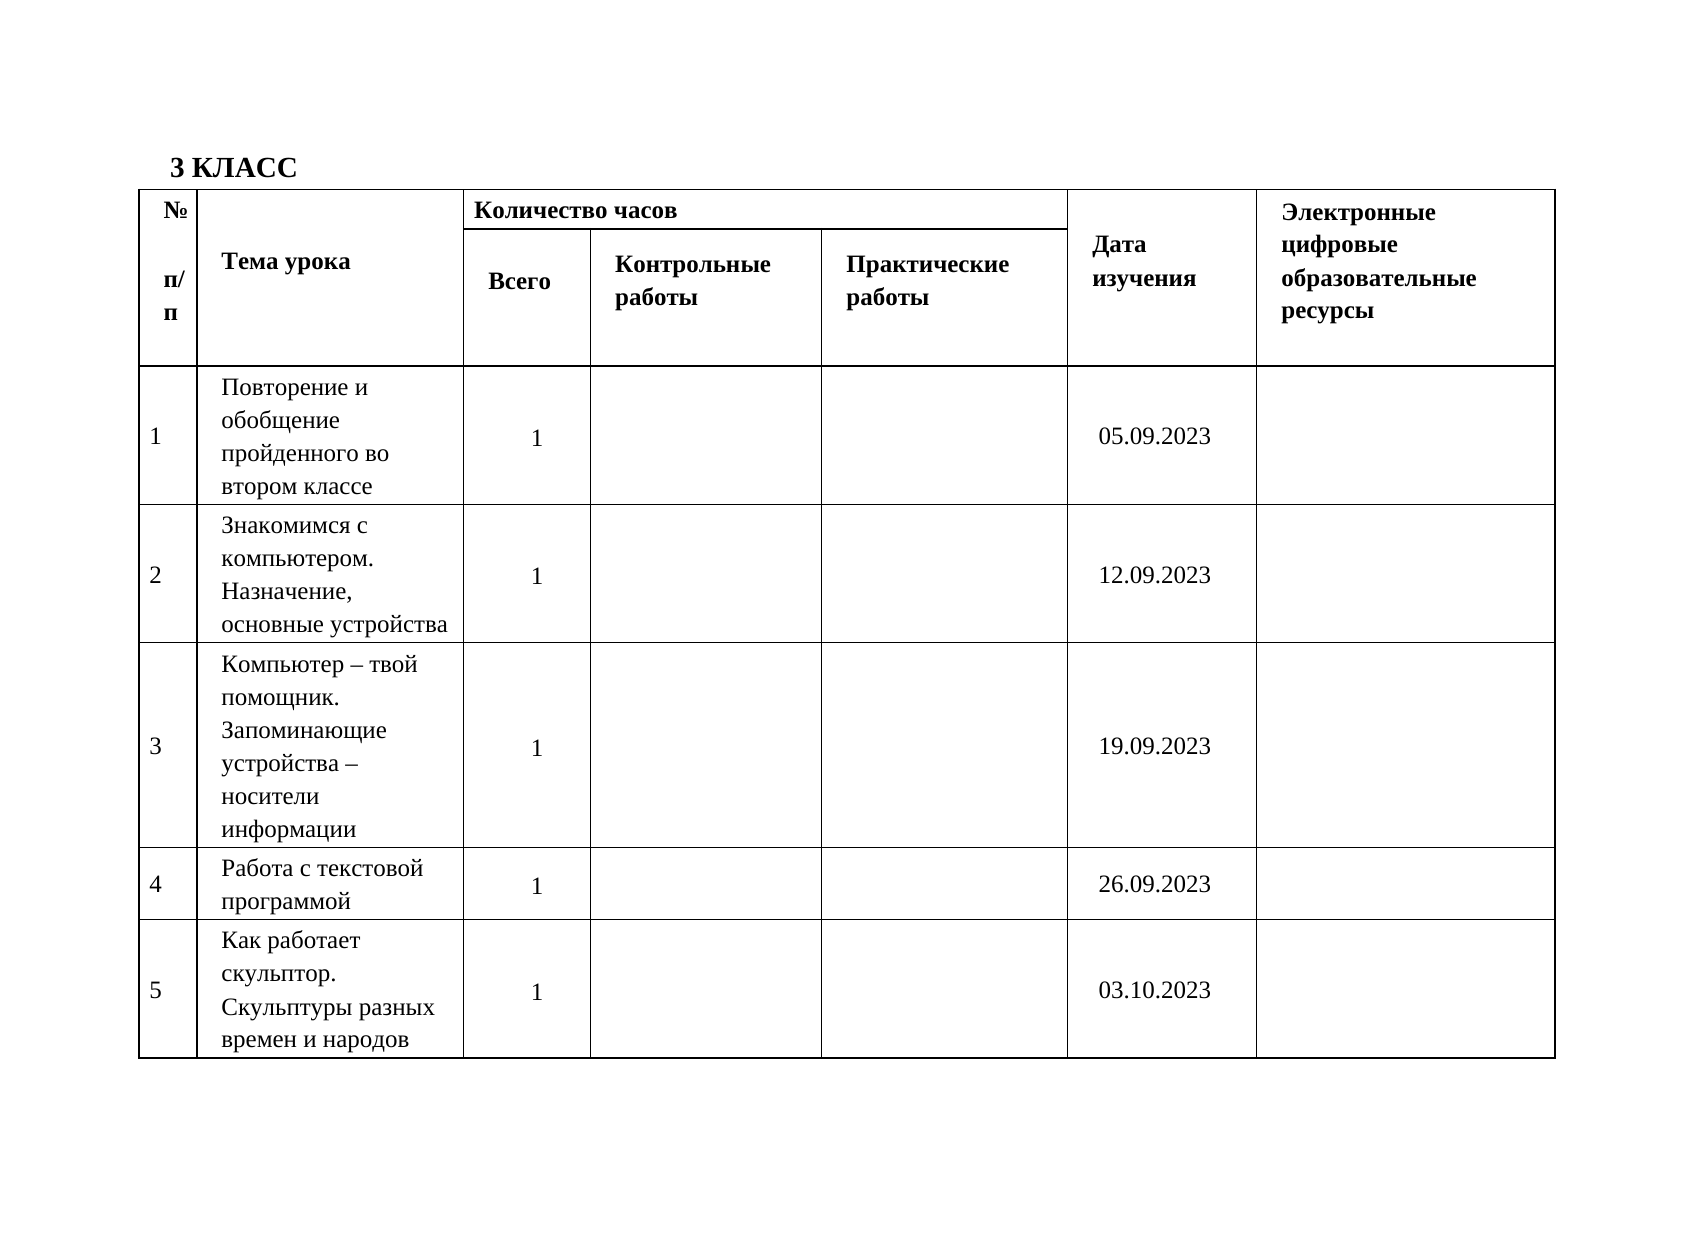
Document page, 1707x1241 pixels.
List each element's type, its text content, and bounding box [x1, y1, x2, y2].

table_header Электронные цифровые образовательные ресурсы [1257, 190, 1554, 365]
table_cell Знакомимся с компьютером. Назначение, основные устройства [198, 505, 463, 642]
table_cell [591, 643, 821, 846]
table_cell 1 [464, 505, 590, 642]
table_cell 03.10.2023 [1068, 920, 1256, 1057]
table_cell Повторение и обобщение пройденного во втором классе [198, 367, 463, 503]
table_cell Работа с текстовой программой [198, 848, 463, 919]
table_cell [591, 367, 821, 503]
table_cell [1257, 505, 1554, 642]
table_cell [822, 367, 1067, 503]
table_cell [822, 643, 1067, 846]
table_cell 1 [140, 367, 196, 503]
table_cell [1257, 920, 1554, 1057]
table_cell 1 [464, 920, 590, 1057]
table_header № п/п [140, 190, 196, 365]
table_cell [591, 505, 821, 642]
table_cell 05.09.2023 [1068, 367, 1256, 503]
table_cell [822, 848, 1067, 919]
table_cell 4 [140, 848, 196, 919]
table_cell [591, 920, 821, 1057]
table_cell [1257, 848, 1554, 919]
table_cell [1257, 643, 1554, 846]
table_header Количество часов [464, 190, 1067, 228]
table_cell Как работает скульптор. Скульптуры разных времен и народов [198, 920, 463, 1057]
table_cell Практические работы [822, 230, 1067, 365]
table_cell [822, 920, 1067, 1057]
table_header Дата изучения [1068, 190, 1256, 365]
table_cell [822, 505, 1067, 642]
table_cell 19.09.2023 [1068, 643, 1256, 846]
table_cell 2 [140, 505, 196, 642]
text 3 КЛАСС [162, 150, 1557, 183]
table_cell 12.09.2023 [1068, 505, 1256, 642]
table_cell Всего [464, 230, 590, 365]
table_cell [1257, 367, 1554, 503]
table_cell [591, 848, 821, 919]
table_cell 1 [464, 367, 590, 503]
table_cell 1 [464, 848, 590, 919]
table_cell Контрольные работы [591, 230, 821, 365]
table_cell 3 [140, 643, 196, 846]
table_cell 26.09.2023 [1068, 848, 1256, 919]
table_cell Компьютер – твой помощник. Запоминающие устройства – носители информации [198, 643, 463, 846]
table_cell 5 [140, 920, 196, 1057]
table_header Тема урока [198, 190, 463, 365]
table_cell 1 [464, 643, 590, 846]
